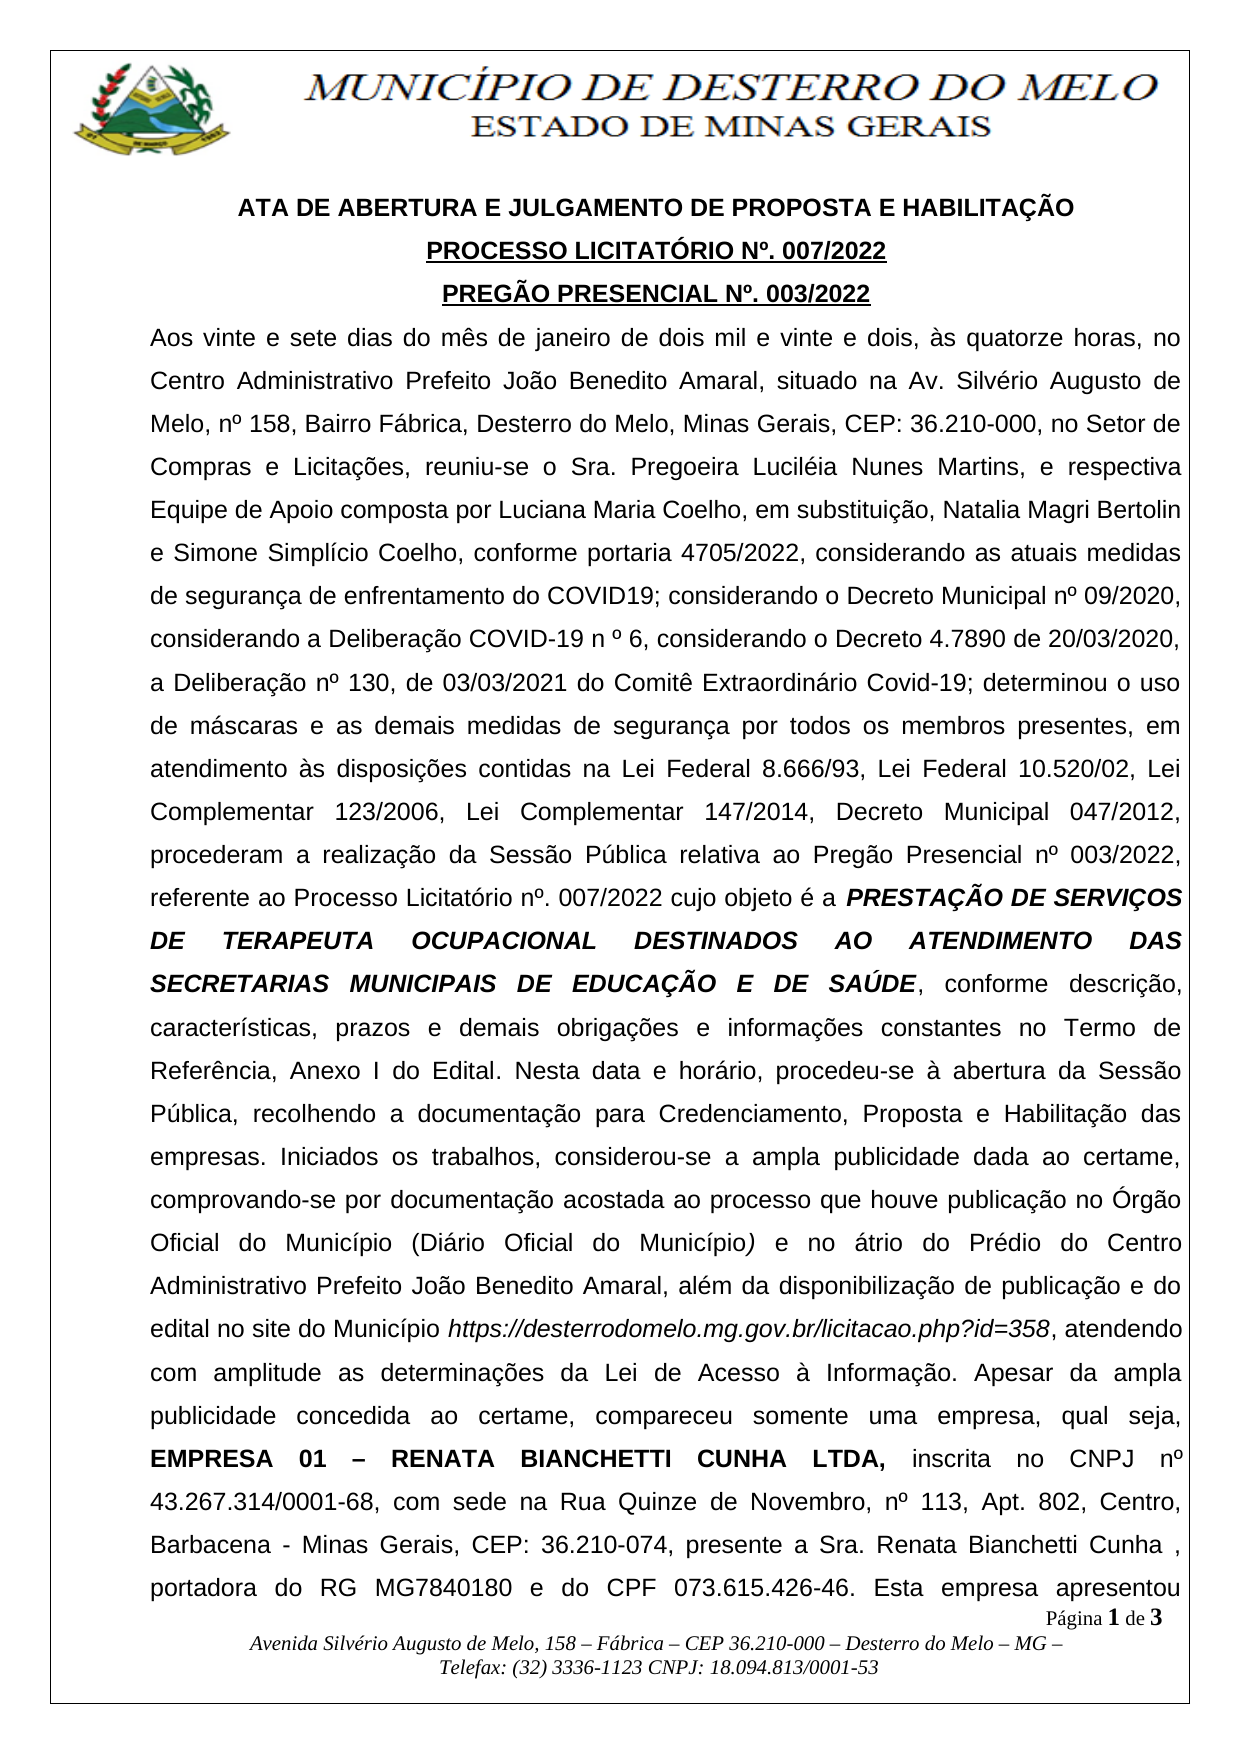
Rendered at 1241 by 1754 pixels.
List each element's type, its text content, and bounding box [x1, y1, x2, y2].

picture [49, 49, 1189, 173]
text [150, 322, 1183, 1602]
text ATA DE ABERTURA E JULGAMENTO DE PROPOSTA E HABILITAÇÃO [150, 193, 1162, 222]
text PROCESSO LICITATÓRIO Nº. 007/2022 [150, 236, 1162, 265]
picture [51, 51, 1189, 173]
text PREGÃO PRESENCIAL Nº. 003/2022 [150, 279, 1162, 308]
